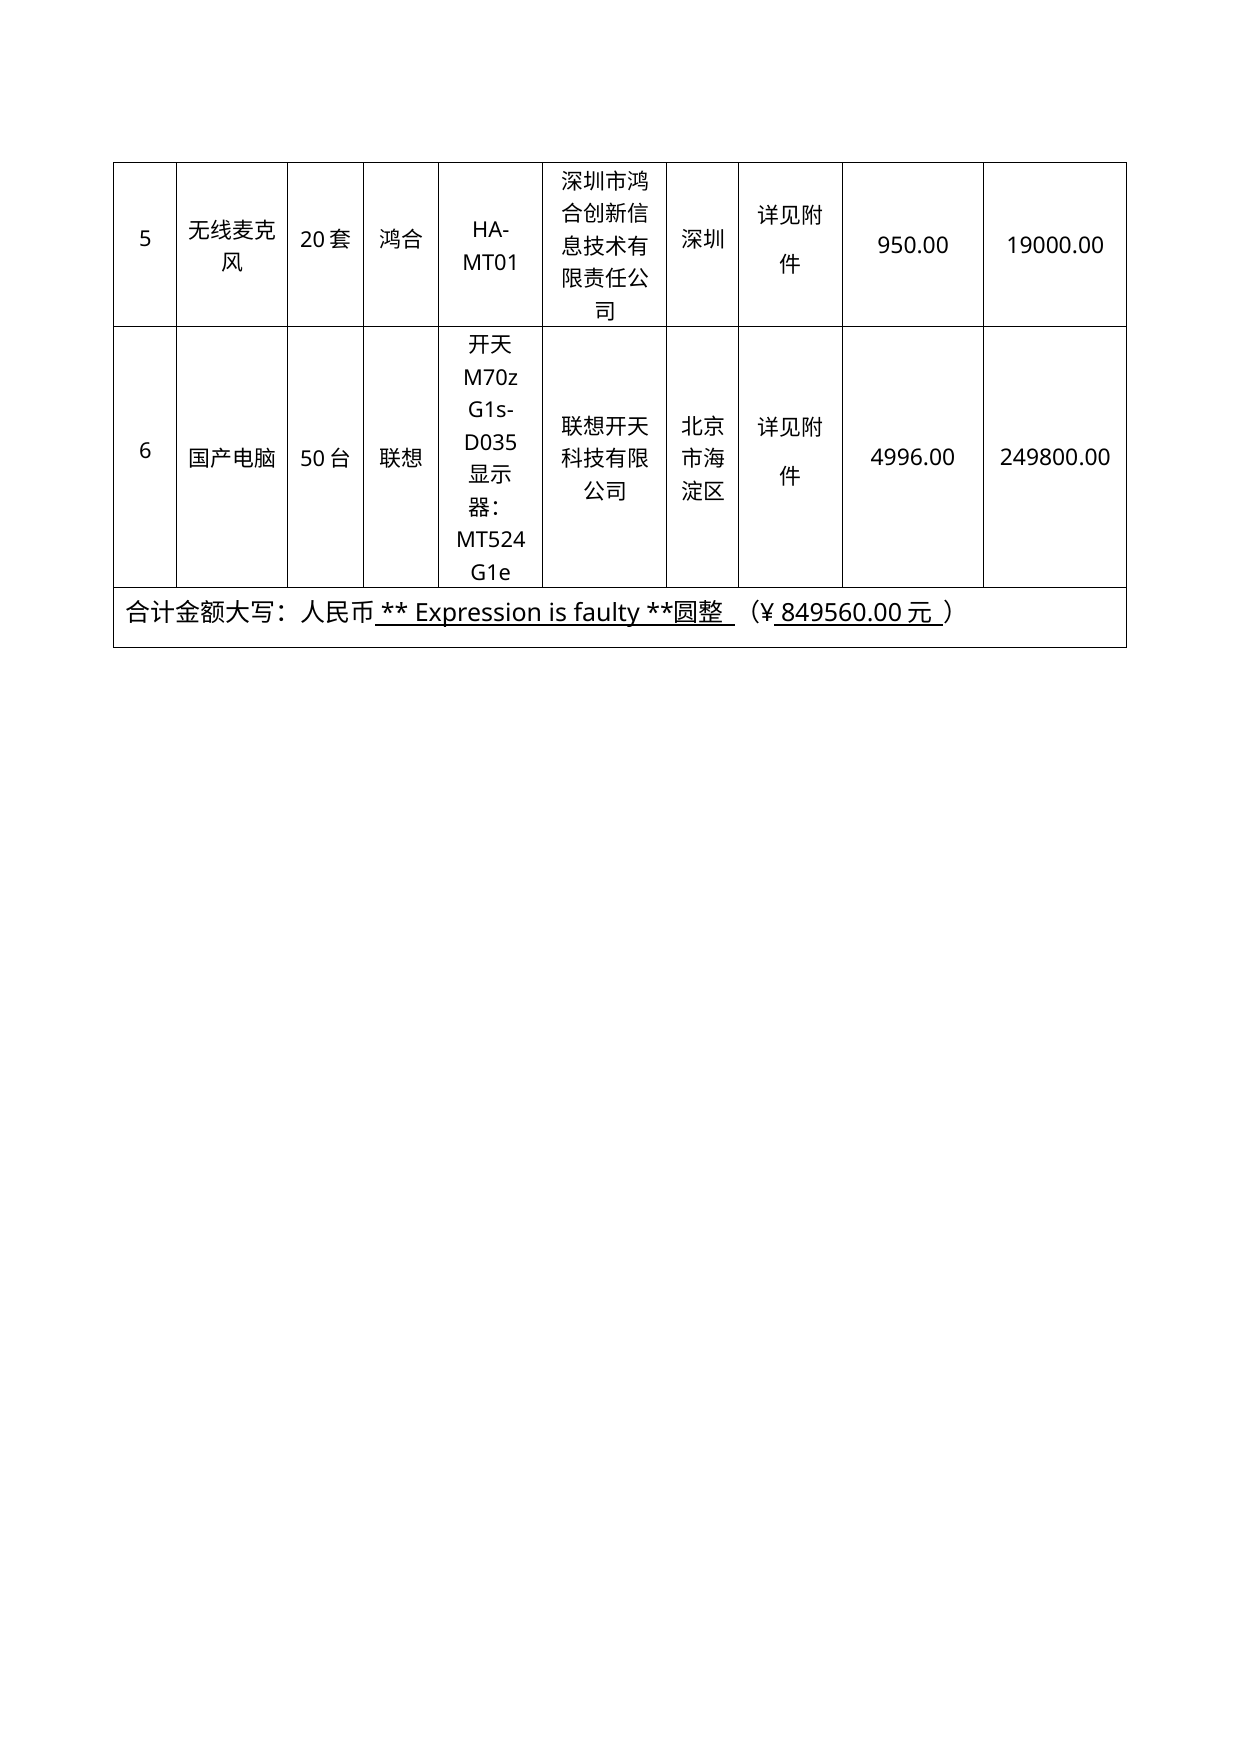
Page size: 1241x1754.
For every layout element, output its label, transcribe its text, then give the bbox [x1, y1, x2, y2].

table_cell 深圳 [667, 163, 738, 326]
table_cell 249800.00 [984, 327, 1126, 587]
table_cell 详见附件 [739, 327, 842, 587]
table_cell 鸿合 [364, 163, 438, 326]
table_cell 4996.00 [843, 327, 983, 587]
table_cell 联想开天科技有限公司 [543, 327, 666, 587]
table_cell 950.00 [843, 163, 983, 326]
table_cell 联想 [364, 327, 438, 587]
table_cell 合计金额大写：人民币 捌拾肆万玖仟伍佰陆拾圆整 （¥ 849560.00元 ） [114, 588, 1126, 647]
table_cell 深圳市鸿合创新信息技术有限责任公司 [543, 163, 666, 326]
table_cell 50台 [288, 327, 363, 587]
table_cell 开天M70z G1s-D035 显示器：MT524 G1e [439, 327, 542, 587]
table_cell 19000.00 [984, 163, 1126, 326]
table_cell 国产电脑 [177, 327, 287, 587]
table_cell 5 [114, 163, 176, 326]
table_cell 6 [114, 327, 176, 587]
table_cell 详见附件 [739, 163, 842, 326]
table_cell 无线麦克风 [177, 163, 287, 326]
table_cell HA-MT01 [439, 163, 542, 326]
table_cell 北京市海淀区 [667, 327, 738, 587]
table_cell 20套 [288, 163, 363, 326]
